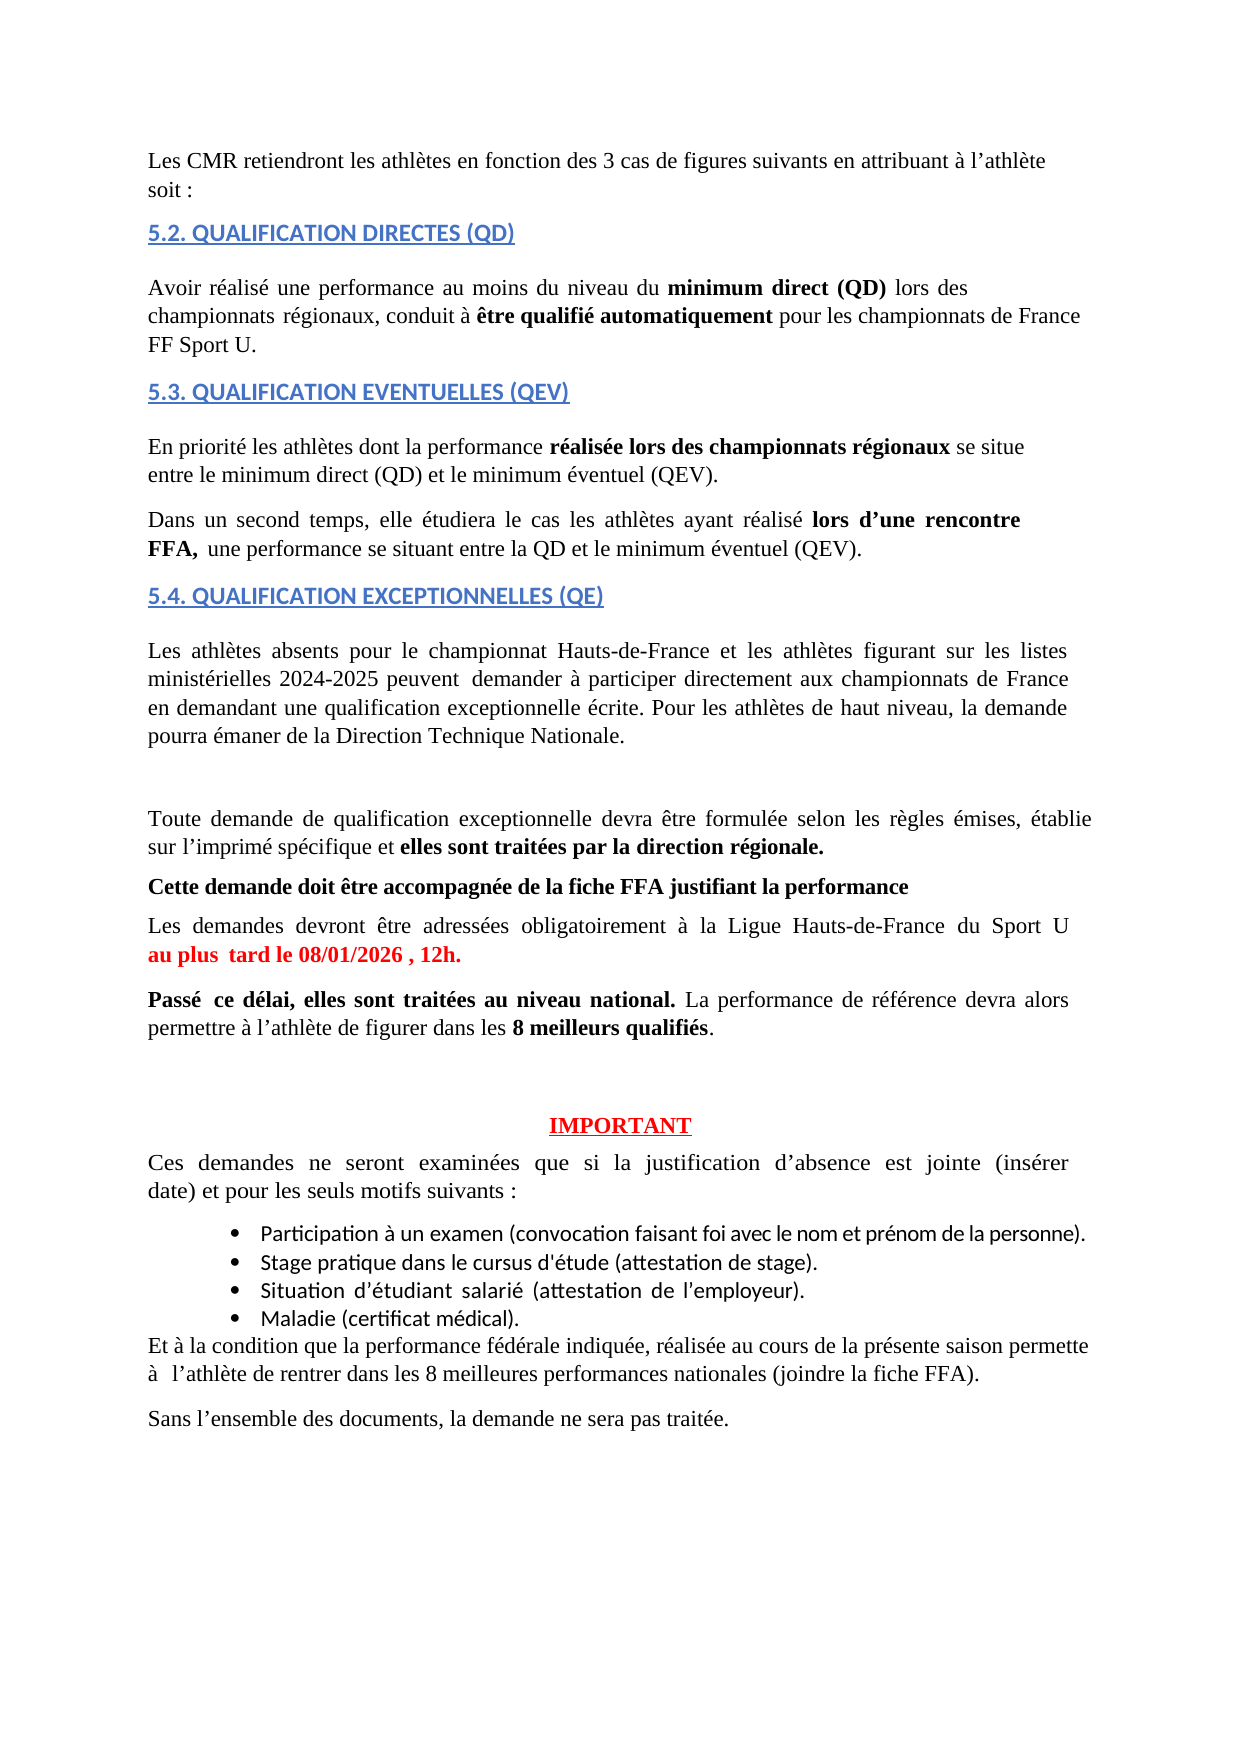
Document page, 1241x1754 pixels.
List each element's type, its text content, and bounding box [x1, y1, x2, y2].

text Passé ce délai, elles sont traitées au niveau national. La performance de référence devra alors permettre à l’athlète de figurer dans les 8 meilleurs qualifiés. [148, 986, 1069, 1041]
text 5.3. QUALIFICATION EVENTUELLES (QEV) [148, 376, 1093, 406]
list Stage pratique dans le cursus d'étude (attestation de stage). [231, 1248, 1093, 1276]
text Les CMR retiendront les athlètes en fonction des 3 cas de figures suivants en attribuant à l’athlète soit : [148, 148, 1093, 202]
subtitle IMPORTANT [148, 1112, 1093, 1139]
text Dans un second temps, elle étudiera le cas les athlètes ayant réalisé lors d’une rencontre FFA, une performance se situant entre la QD et le minimum éventuel (QEV). [148, 506, 1069, 561]
text Les athlètes absents pour le championnat Hauts-de-France et les athlètes figurant sur les listes ministérielles 2024-2025 peuvent demander à participer directement aux championnats de France en demandant une qualification exceptionnelle écrite. Pour les athlètes de haut niveau, la demande pourra émaner de la Direction Technique Nationale. [148, 637, 1069, 748]
list Situation d’étudiant salarié (attestation de l’employeur). [231, 1276, 1093, 1304]
text 5.4. QUALIFICATION EXCEPTIONNELLES (QE) [148, 580, 1093, 611]
text Ces demandes ne seront examinées que si la justification d’absence est jointe (insérer date) et pour les seuls motifs suivants : [148, 1149, 1069, 1204]
text 5.2. QUALIFICATION DIRECTES (QD) [148, 217, 1093, 247]
text Les demandes devront être adressées obligatoirement à la Ligue Hauts-de-France du Sport U au plus tard le 08/01/2026 , 12h. [148, 912, 1069, 967]
list Maladie (certificat médical). [231, 1304, 1093, 1332]
list Participation à un examen (convocation faisant foi avec le nom et prénom de la personne). [231, 1218, 1093, 1248]
text Avoir réalisé une performance au moins du niveau du minimum direct (QD) lors des championnats régionaux, conduit à être qualifié automatiquement pour les championnats de France FF Sport U. [148, 274, 1093, 357]
text Cette demande doit être accompagnée de la fiche FFA justifiant la performance [148, 872, 1093, 900]
text Et à la condition que la performance fédérale indiquée, réalisée au cours de la présente saison permette à l’athlète de rentrer dans les 8 meilleures performances nationales (joindre la fiche FFA). [148, 1332, 1093, 1387]
text Sans l’ensemble des documents, la demande ne sera pas traitée. [148, 1406, 1093, 1432]
text En priorité les athlètes dont la performance réalisée lors des championnats régionaux se situe entre le minimum direct (QD) et le minimum éventuel (QEV). [148, 433, 1069, 488]
text Toute demande de qualification exceptionnelle devra être formulée selon les règles émises, établie sur l’imprimé spécifique et elles sont traitées par la direction régionale. [148, 804, 1093, 860]
